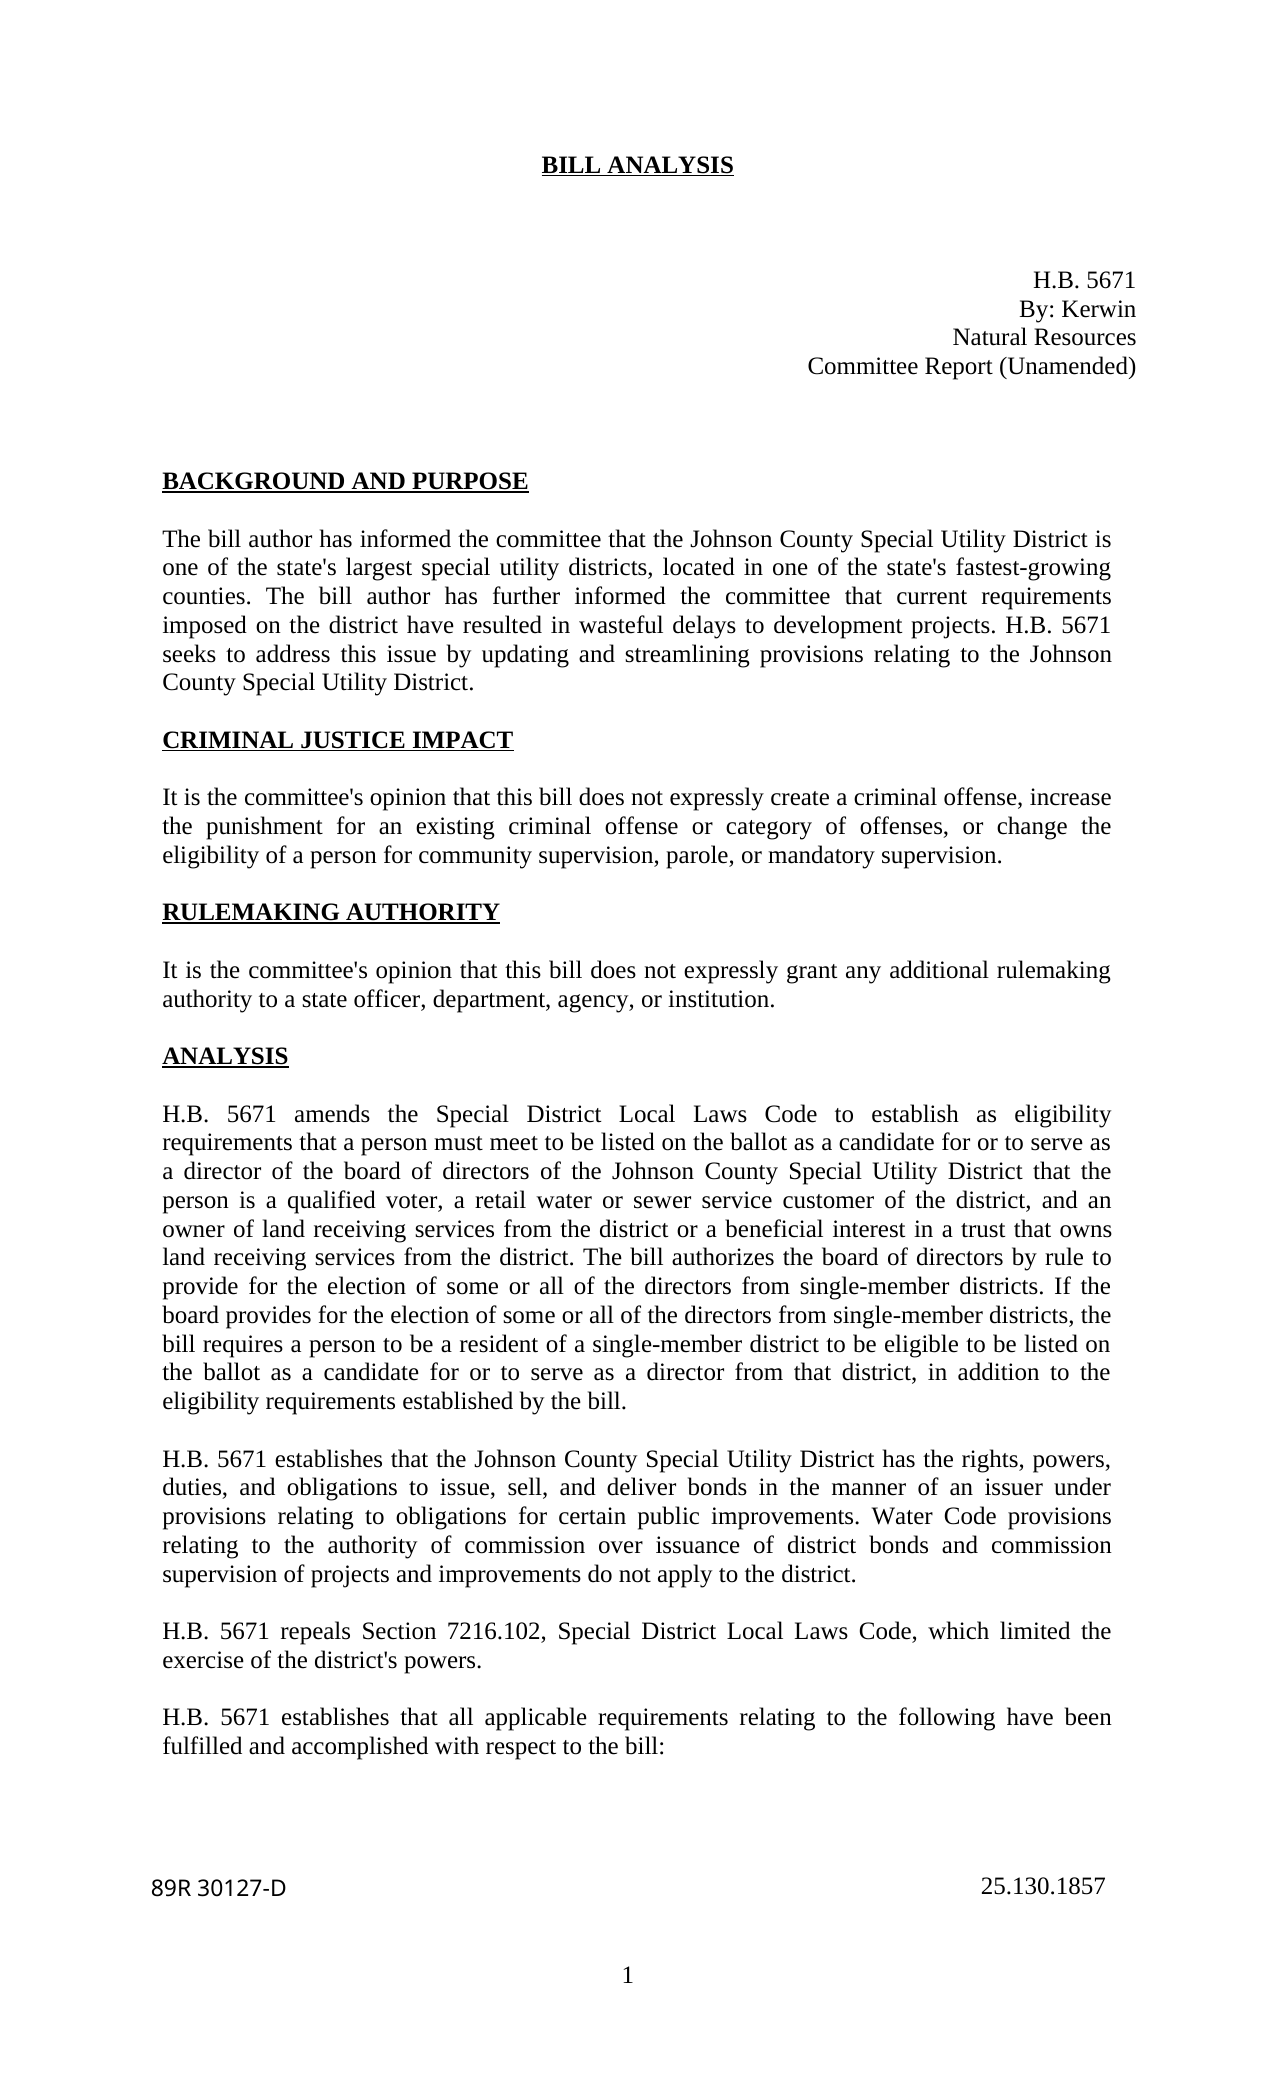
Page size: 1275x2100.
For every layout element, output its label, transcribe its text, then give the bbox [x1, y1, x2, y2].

table_cell RULEMAKING AUTHORITY It is the committee's opinion that this bill does not expressly grant any additional rulemaking authority to a state officer, department, agency, or institution. [150, 897, 1125, 1041]
table_cell Committee Report (Unamended) [150, 351, 1147, 380]
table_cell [150, 1041, 1125, 1760]
table_cell Natural Resources [150, 323, 1147, 351]
table_header H.B. 5671 [150, 265, 1147, 294]
table_header BACKGROUND AND PURPOSE The bill author has informed the committee that the Johnson County Special Utility District is one of the state's largest special utility districts, located in one of the state's fastest-growing counties. The bill author has further informed the committee that current requirements imposed on the district have resulted in wasteful delays to development projects. H.B. 5671 seeks to address this issue by updating and streamlining provisions relating to the Johnson County Special Utility District. [150, 466, 1125, 725]
table_cell CRIMINAL JUSTICE IMPACT It is the committee's opinion that this bill does not expressly create a criminal offense, increase the punishment for an existing criminal offense or category of offenses, or change the eligibility of a person for community supervision, parole, or mandatory supervision. [150, 725, 1125, 897]
table_cell By: Kerwin [150, 294, 1147, 322]
table_header BILL ANALYSIS [150, 150, 1125, 179]
